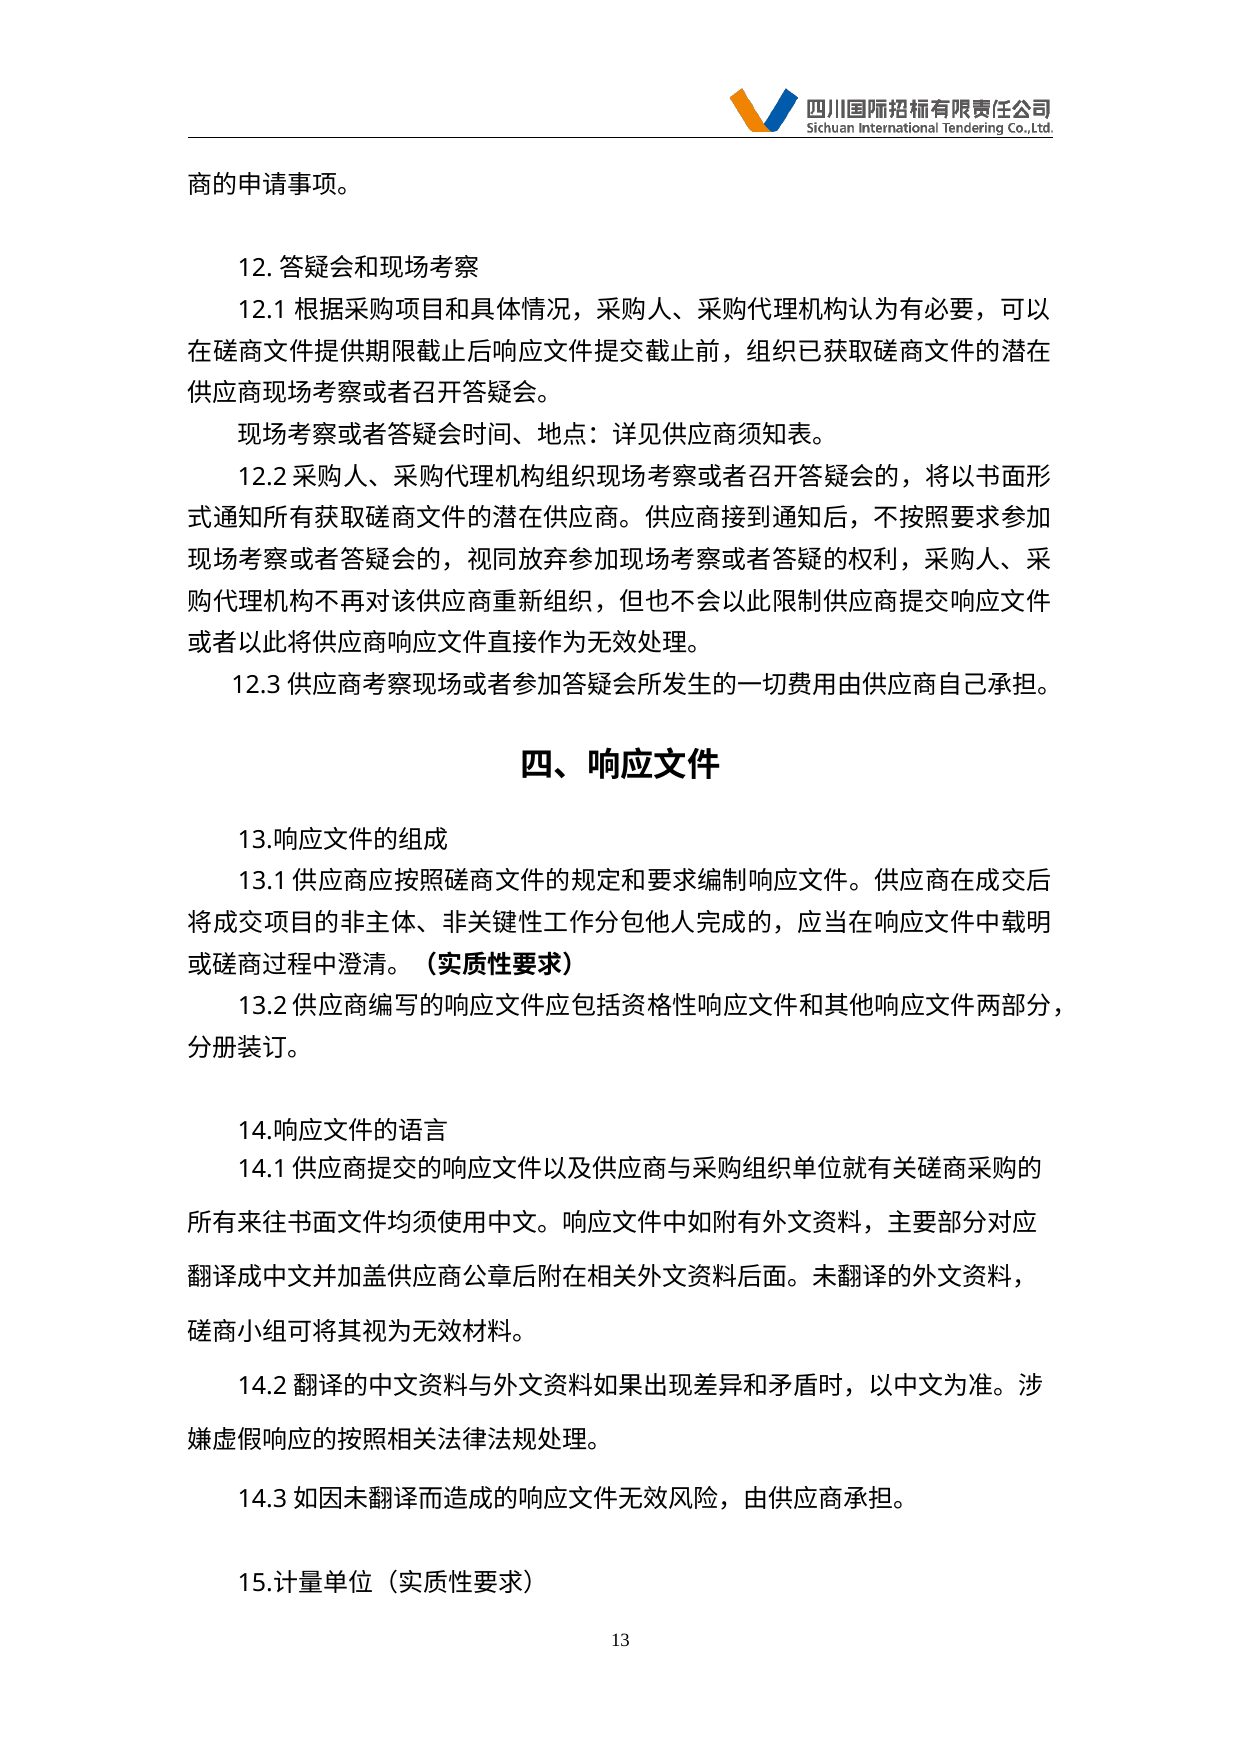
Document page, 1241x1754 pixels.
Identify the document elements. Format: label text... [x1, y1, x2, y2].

text 12.1 根据采购项目和具体情况，采购人、采购代理机构认为有必要，可以在磋商文件提供期限截止后响应文件提交截止前，组织已获取磋商文件的潜在供应商现场考察或者召开答疑会。 [187, 285, 1053, 410]
subtitle 四、响应文件 [187, 743, 1053, 785]
subtitle 12. 答疑会和现场考察 [187, 243, 1053, 285]
subtitle 15.计量单位（实质性要求） [187, 1558, 1053, 1599]
text 现场考察或者答疑会时间、地点：详见供应商须知表。 [187, 410, 1053, 452]
picture [729, 88, 1053, 135]
text 14.3 如因未翻译而造成的响应文件无效风险，由供应商承担。 [187, 1474, 1053, 1516]
text 12.3 供应商考察现场或者参加答疑会所发生的一切费用由供应商自己承担。 [187, 660, 1053, 702]
subtitle 13.响应文件的组成 [187, 815, 1053, 856]
subtitle 14.响应文件的语言 [187, 1106, 1053, 1148]
text 13.1供应商应按照磋商文件的规定和要求编制响应文件。供应商在成交后将成交项目的非主体、非关键性工作分包他人完成的，应当在响应文件中载明或磋商过程中澄清。（实质性要求） [188, 856, 1053, 981]
text 13.2供应商编写的响应文件应包括资格性响应文件和其他响应文件两部分，分册装订。 [188, 981, 1053, 1065]
text 14.1供应商提交的响应文件以及供应商与采购组织单位就有关磋商采购的所有来往书面文件均须使用中文。响应文件中如附有外文资料，主要部分对应翻译成中文并加盖供应商公章后附在相关外文资料后面。未翻译的外文资料，磋商小组可将其视为无效材料。 [187, 1148, 1053, 1347]
text 14.2 翻译的中文资料与外文资料如果出现差异和矛盾时，以中文为准。涉嫌虚假响应的按照相关法律法规处理。 [187, 1366, 1053, 1456]
text 12.2采购人、采购代理机构组织现场考察或者召开答疑会的，将以书面形式通知所有获取磋商文件的潜在供应商。供应商接到通知后，不按照要求参加现场考察或者答疑会的，视同放弃参加现场考察或者答疑的权利，采购人、采购代理机构不再对该供应商重新组织，但也不会以此限制供应商提交响应文件或者以此将供应商响应文件直接作为无效处理。 [187, 452, 1053, 660]
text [187, 160, 1053, 202]
